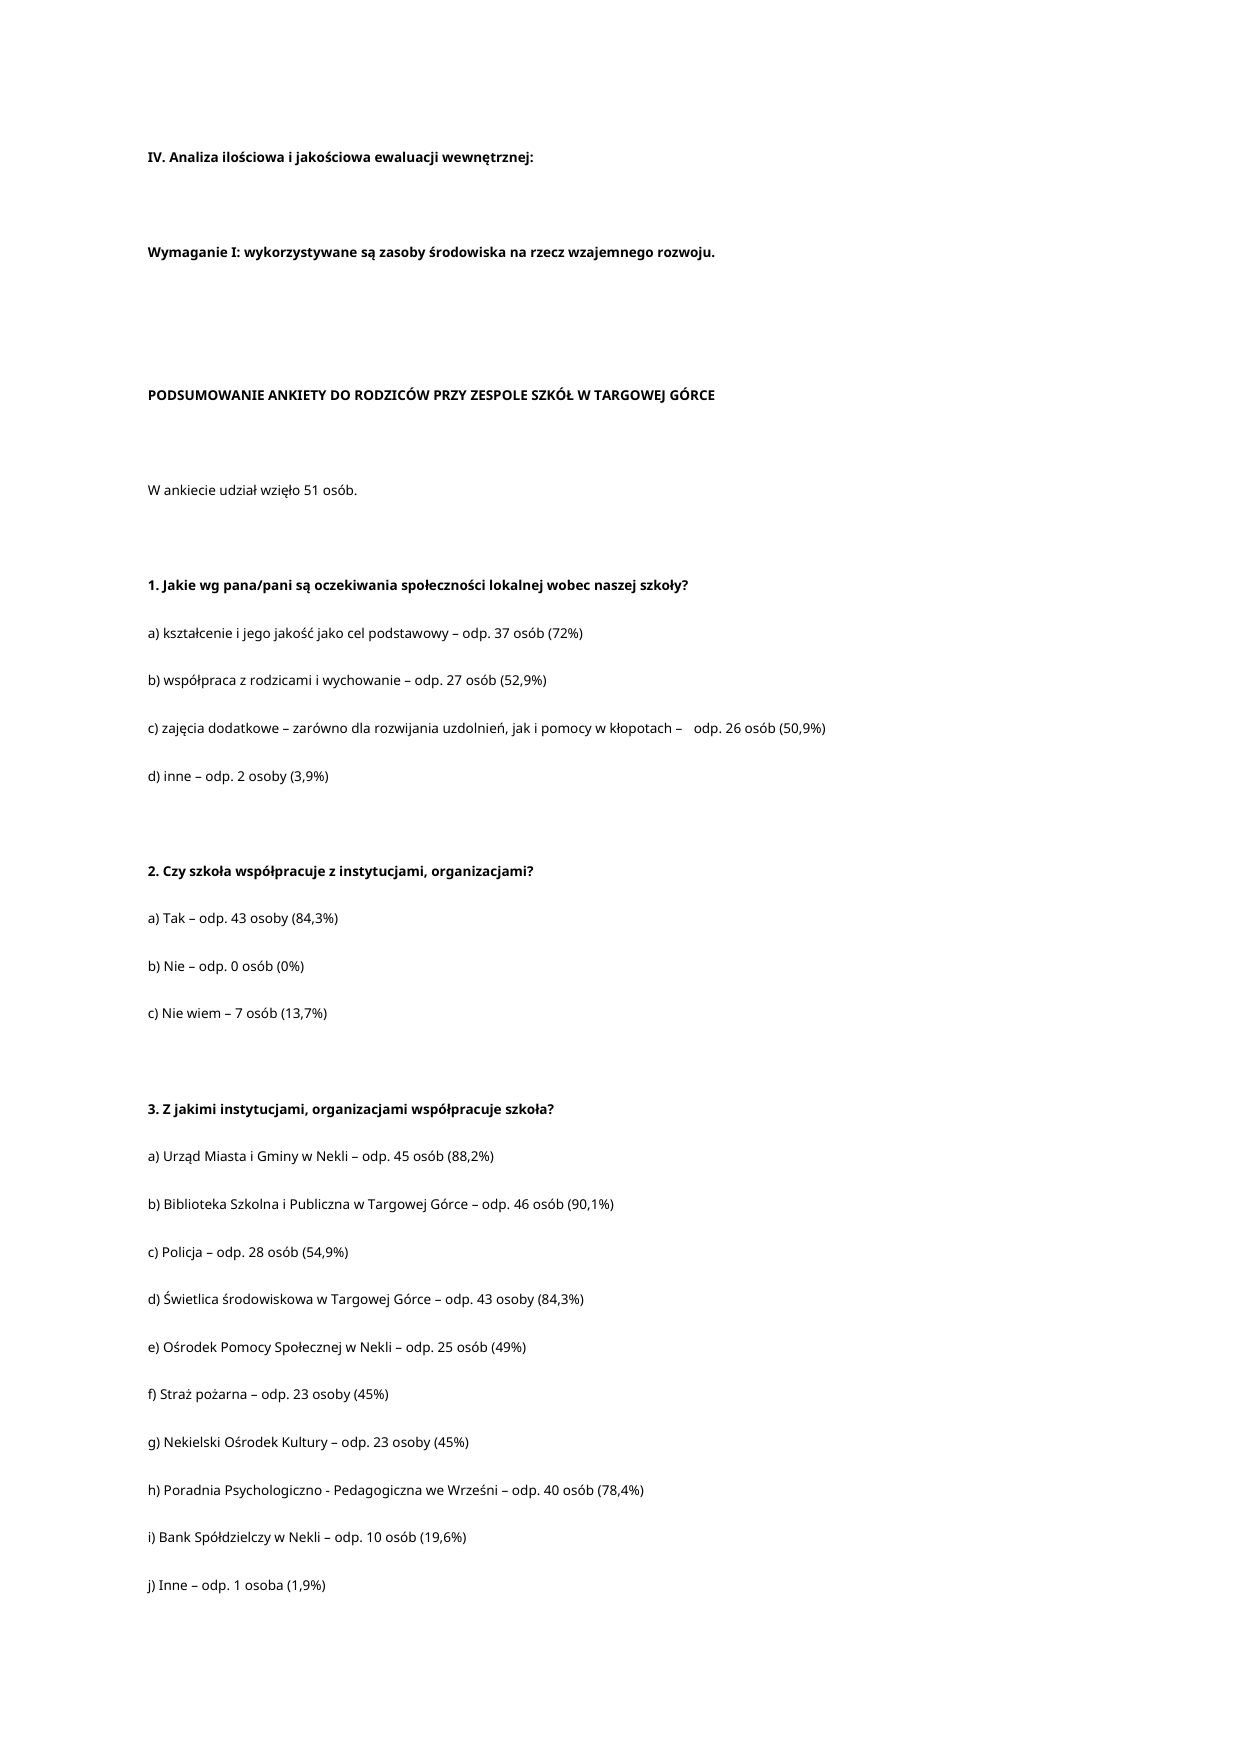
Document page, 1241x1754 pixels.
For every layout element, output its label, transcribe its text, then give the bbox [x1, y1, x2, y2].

text a) Tak – odp. 43 osoby (84,3%) [148, 909, 1093, 928]
text IV. Analiza ilościowa i jakościowa ewaluacji wewnętrznej: [148, 148, 1093, 166]
text c) Nie wiem – 7 osób (13,7%) [148, 1004, 1093, 1023]
text j) Inne – odp. 1 osoba (1,9%) [148, 1576, 1093, 1594]
text d) Świetlica środowiskowa w Targowej Górce – odp. 43 osoby (84,3%) [148, 1290, 1093, 1308]
text b) Biblioteka Szkolna i Publiczna w Targowej Górce – odp. 46 osób (90,1%) [148, 1195, 1093, 1213]
text d) inne – odp. 2 osoby (3,9%) [148, 766, 1093, 785]
text 2. Czy szkoła współpracuje z instytucjami, organizacjami? [148, 862, 1093, 880]
text c) zajęcia dodatkowe – zarówno dla rozwijania uzdolnień, jak i pomocy w kłopotach – odp. 26 osób (50,9%) [148, 719, 1093, 737]
text 3. Z jakimi instytucjami, organizacjami współpracuje szkoła? [148, 1100, 1093, 1118]
text a) kształcenie i jego jakość jako cel podstawowy – odp. 37 osób (72%) [148, 624, 1093, 642]
text b) Nie – odp. 0 osób (0%) [148, 957, 1093, 975]
text b) współpraca z rodzicami i wychowanie – odp. 27 osób (52,9%) [148, 671, 1093, 690]
text h) Poradnia Psychologiczno - Pedagogiczna we Wrześni – odp. 40 osób (78,4%) [148, 1481, 1093, 1499]
text 1. Jakie wg pana/pani są oczekiwania społeczności lokalnej wobec naszej szkoły? [148, 576, 1093, 594]
text PODSUMOWANIE ANKIETY DO RODZICÓW PRZY ZESPOLE SZKÓŁ W TARGOWEJ GÓRCE [148, 386, 1093, 404]
text c) Policja – odp. 28 osób (54,9%) [148, 1242, 1093, 1261]
text f) Straż pożarna – odp. 23 osoby (45%) [148, 1385, 1093, 1404]
text i) Bank Spółdzielczy w Nekli – odp. 10 osób (19,6%) [148, 1528, 1093, 1547]
text g) Nekielski Ośrodek Kultury – odp. 23 osoby (45%) [148, 1433, 1093, 1451]
text a) Urząd Miasta i Gminy w Nekli – odp. 45 osób (88,2%) [148, 1147, 1093, 1166]
text e) Ośrodek Pomocy Społecznej w Nekli – odp. 25 osób (49%) [148, 1338, 1093, 1356]
text Wymaganie I: wykorzystywane są zasoby środowiska na rzecz wzajemnego rozwoju. [148, 243, 1093, 261]
text W ankiecie udział wzięło 51 osób. [148, 481, 1093, 499]
